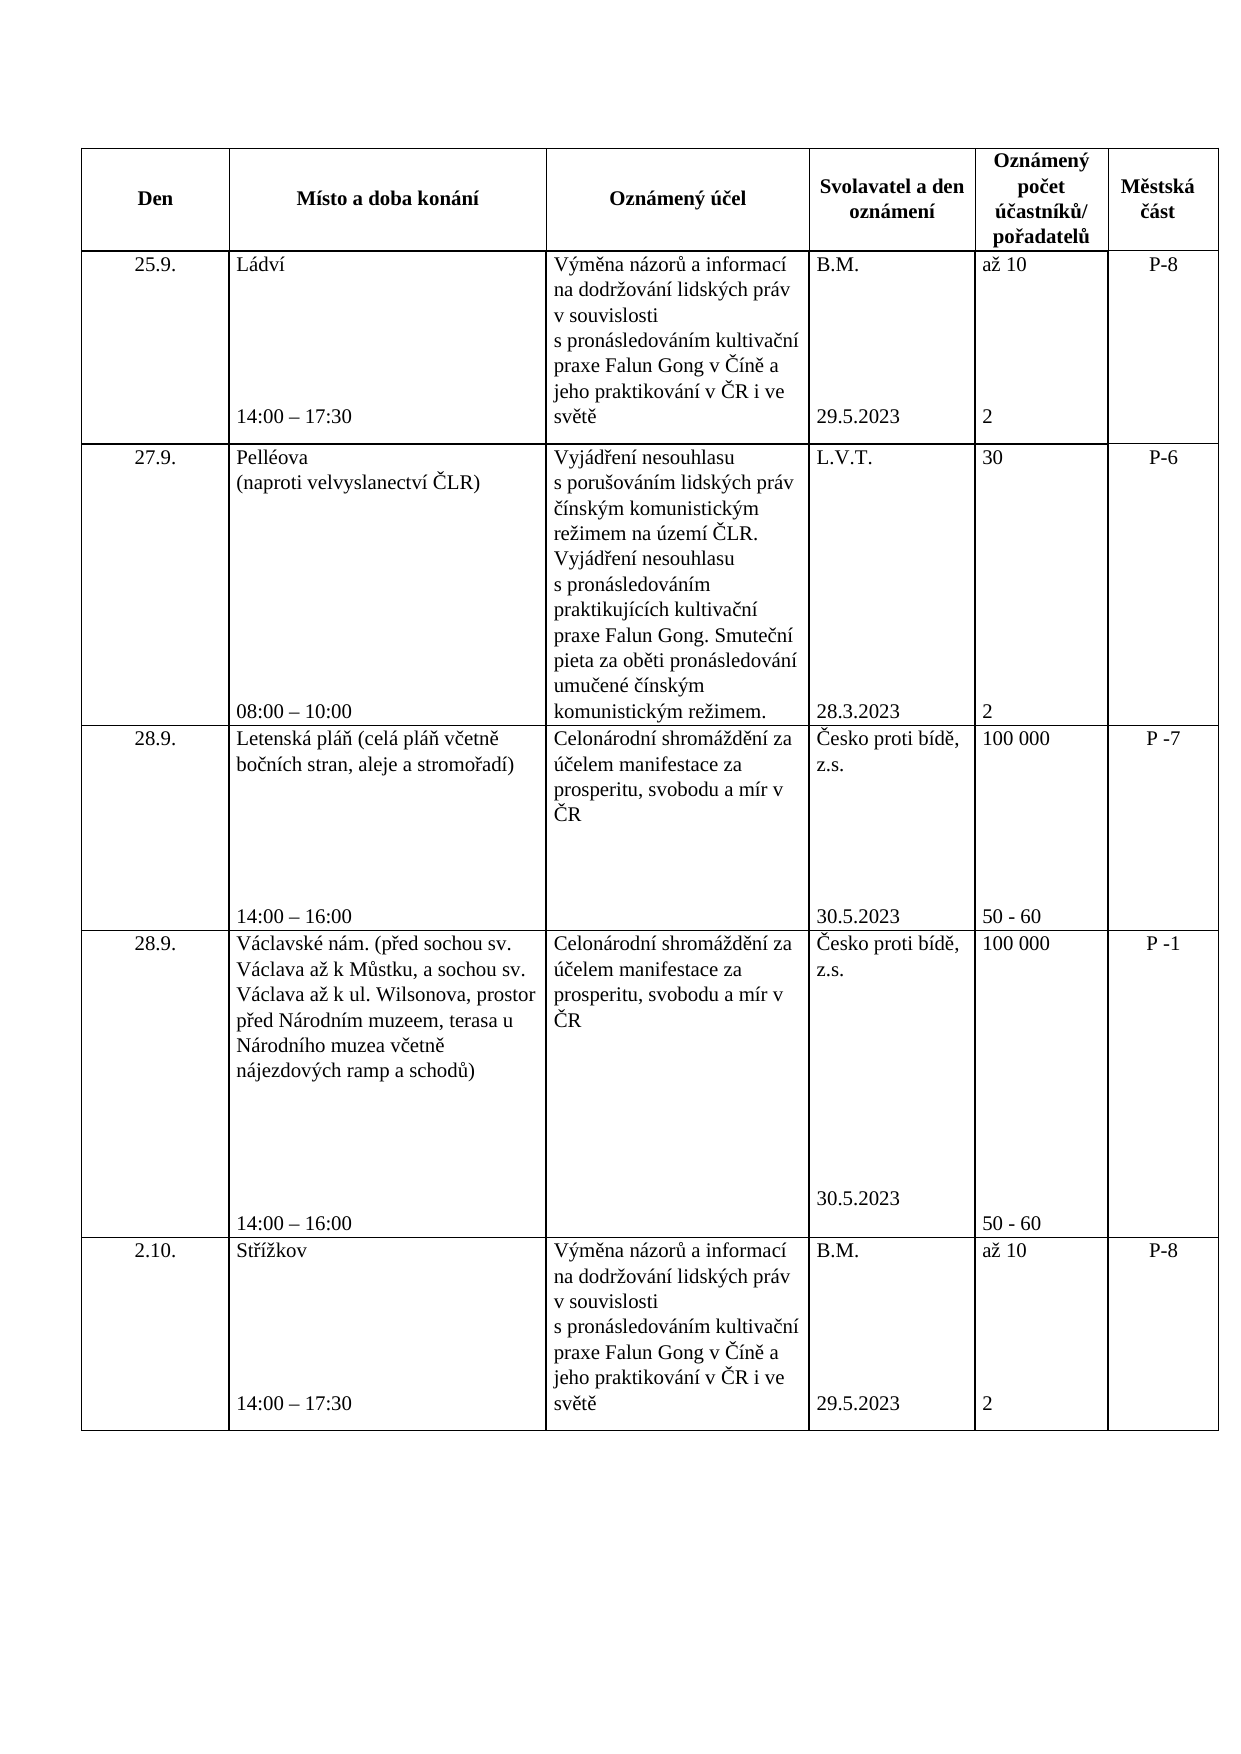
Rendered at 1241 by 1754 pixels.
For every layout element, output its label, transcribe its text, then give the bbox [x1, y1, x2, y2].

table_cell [547, 1238, 808, 1430]
table_cell P -7 [1109, 726, 1218, 930]
table_cell Pelléova (naproti velvyslanectví ČLR) 08:00 – 10:00 [230, 445, 545, 724]
table_cell 25.9. [82, 252, 228, 443]
table_header Místo a doba konání [230, 149, 546, 250]
table_cell 28.9. [82, 931, 228, 1237]
table_cell Celonárodní shromáždění za účelem manifestace za prosperitu, svobodu a mír v ČR [547, 931, 808, 1237]
table_cell Ládví 14:00 – 17:30 [230, 252, 545, 443]
table_cell 30 2 [976, 445, 1107, 724]
table_cell P-8 [1109, 1238, 1218, 1430]
table_cell 100 000 50 - 60 [976, 931, 1107, 1237]
table_cell 27.9. [82, 445, 228, 724]
table_header Svolavatel a den oznámení [810, 149, 975, 250]
table_cell Střížkov 14:00 – 17:30 [230, 1238, 545, 1430]
table_header Oznámený počet účastníků/ pořadatelů [976, 149, 1108, 250]
table_cell B.M. 29.5.2023 [810, 252, 974, 443]
table_header Městská část [1109, 149, 1218, 250]
table_cell P-6 [1109, 444, 1218, 724]
table_cell Česko proti bídě, z.s. 30.5.2023 [810, 931, 974, 1237]
table_cell Česko proti bídě, z.s. 30.5.2023 [810, 726, 974, 930]
table_cell až 10 2 [976, 252, 1107, 443]
table_header Den [82, 149, 229, 250]
table_cell Václavské nám. (před sochou sv. Václava až k Můstku, a sochou sv. Václava až k ul. Wilsonova, prostor před Národním muzeem, terasa u Národního muzea včetně nájezdových ramp a schodů) 14:00 – 16:00 [230, 931, 545, 1237]
table_cell až 10 2 [976, 1238, 1107, 1430]
table_cell 100 000 50 - 60 [976, 726, 1107, 930]
table_cell 28.9. [82, 726, 228, 930]
table_cell L.V.T. 28.3.2023 [810, 445, 974, 724]
table_header Oznámený účel [547, 149, 809, 250]
table_cell B.M. 29.5.2023 [810, 1238, 974, 1430]
table_cell 2.10. [82, 1238, 228, 1430]
table_cell P -1 [1109, 931, 1218, 1237]
table_cell Letenská pláň (celá pláň včetně bočních stran, aleje a stromořadí) 14:00 – 16:00 [230, 726, 545, 930]
table_cell Celonárodní shromáždění za účelem manifestace za prosperitu, svobodu a mír v ČR [547, 726, 808, 930]
table_cell P-8 [1109, 251, 1218, 443]
